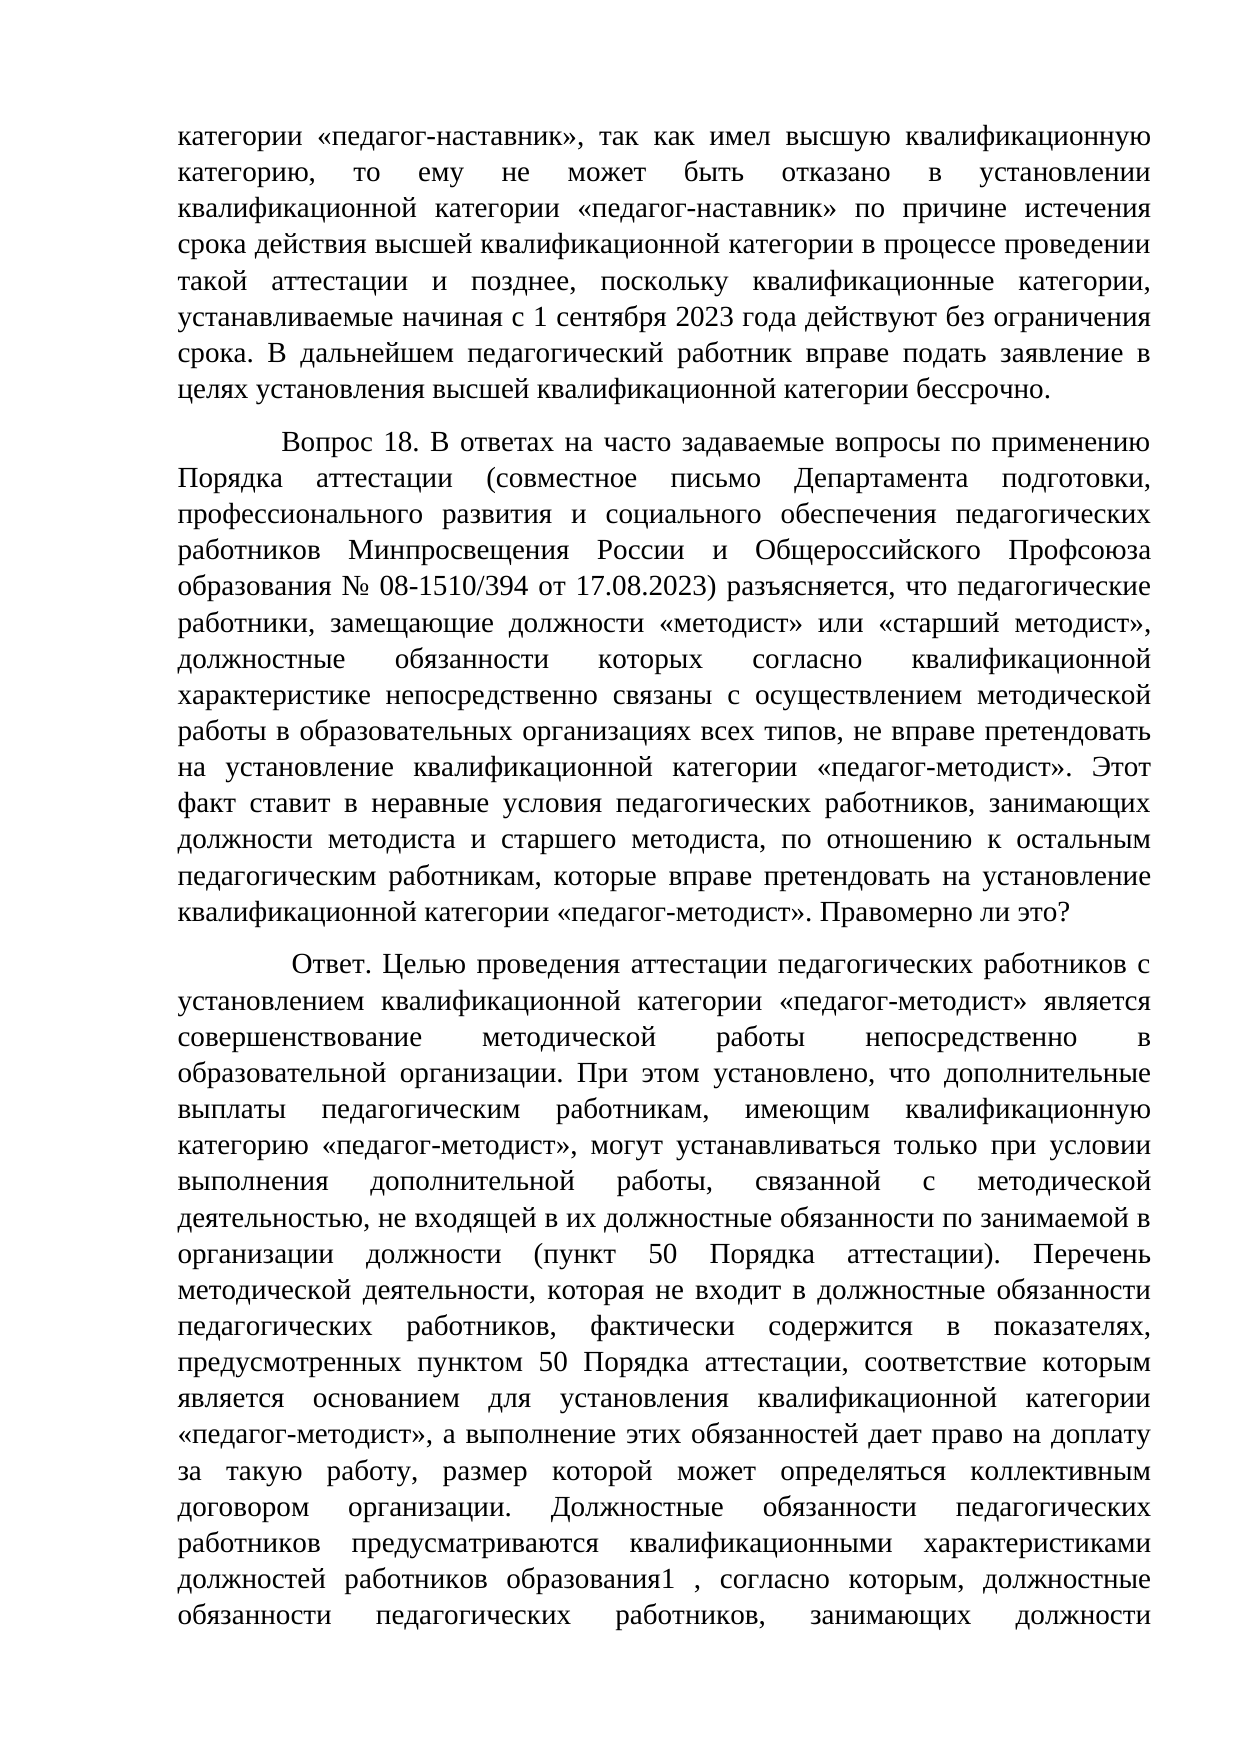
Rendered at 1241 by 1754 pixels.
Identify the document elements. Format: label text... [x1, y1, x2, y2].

text Вопрос 18. В ответах на часто задаваемые вопросы по применению Порядка аттестации (совместное письмо Департамента подготовки, профессионального развития и социального обеспечения педагогических работников Минпросвещения России и Общероссийского Профсоюза образования № 08-1510/394 от 17.08.2023) разъясняется, что педагогические работники, замещающие должности «методист» или «старший методист», должностные обязанности которых согласно квалификационной характеристике непосредственно связаны с осуществлением методической работы в образовательных организациях всех типов, не вправе претендовать на установление квалификационной категории «педагог-методист». Этот факт ставит в неравные условия педагогических работников, занимающих должности методиста и старшего методиста, по отношению к остальным педагогическим работникам, которые вправе претендовать на установление квалификационной категории «педагог-методист». Правомерно ли это? [177, 424, 1152, 927]
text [177, 118, 1152, 405]
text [177, 947, 1152, 1631]
